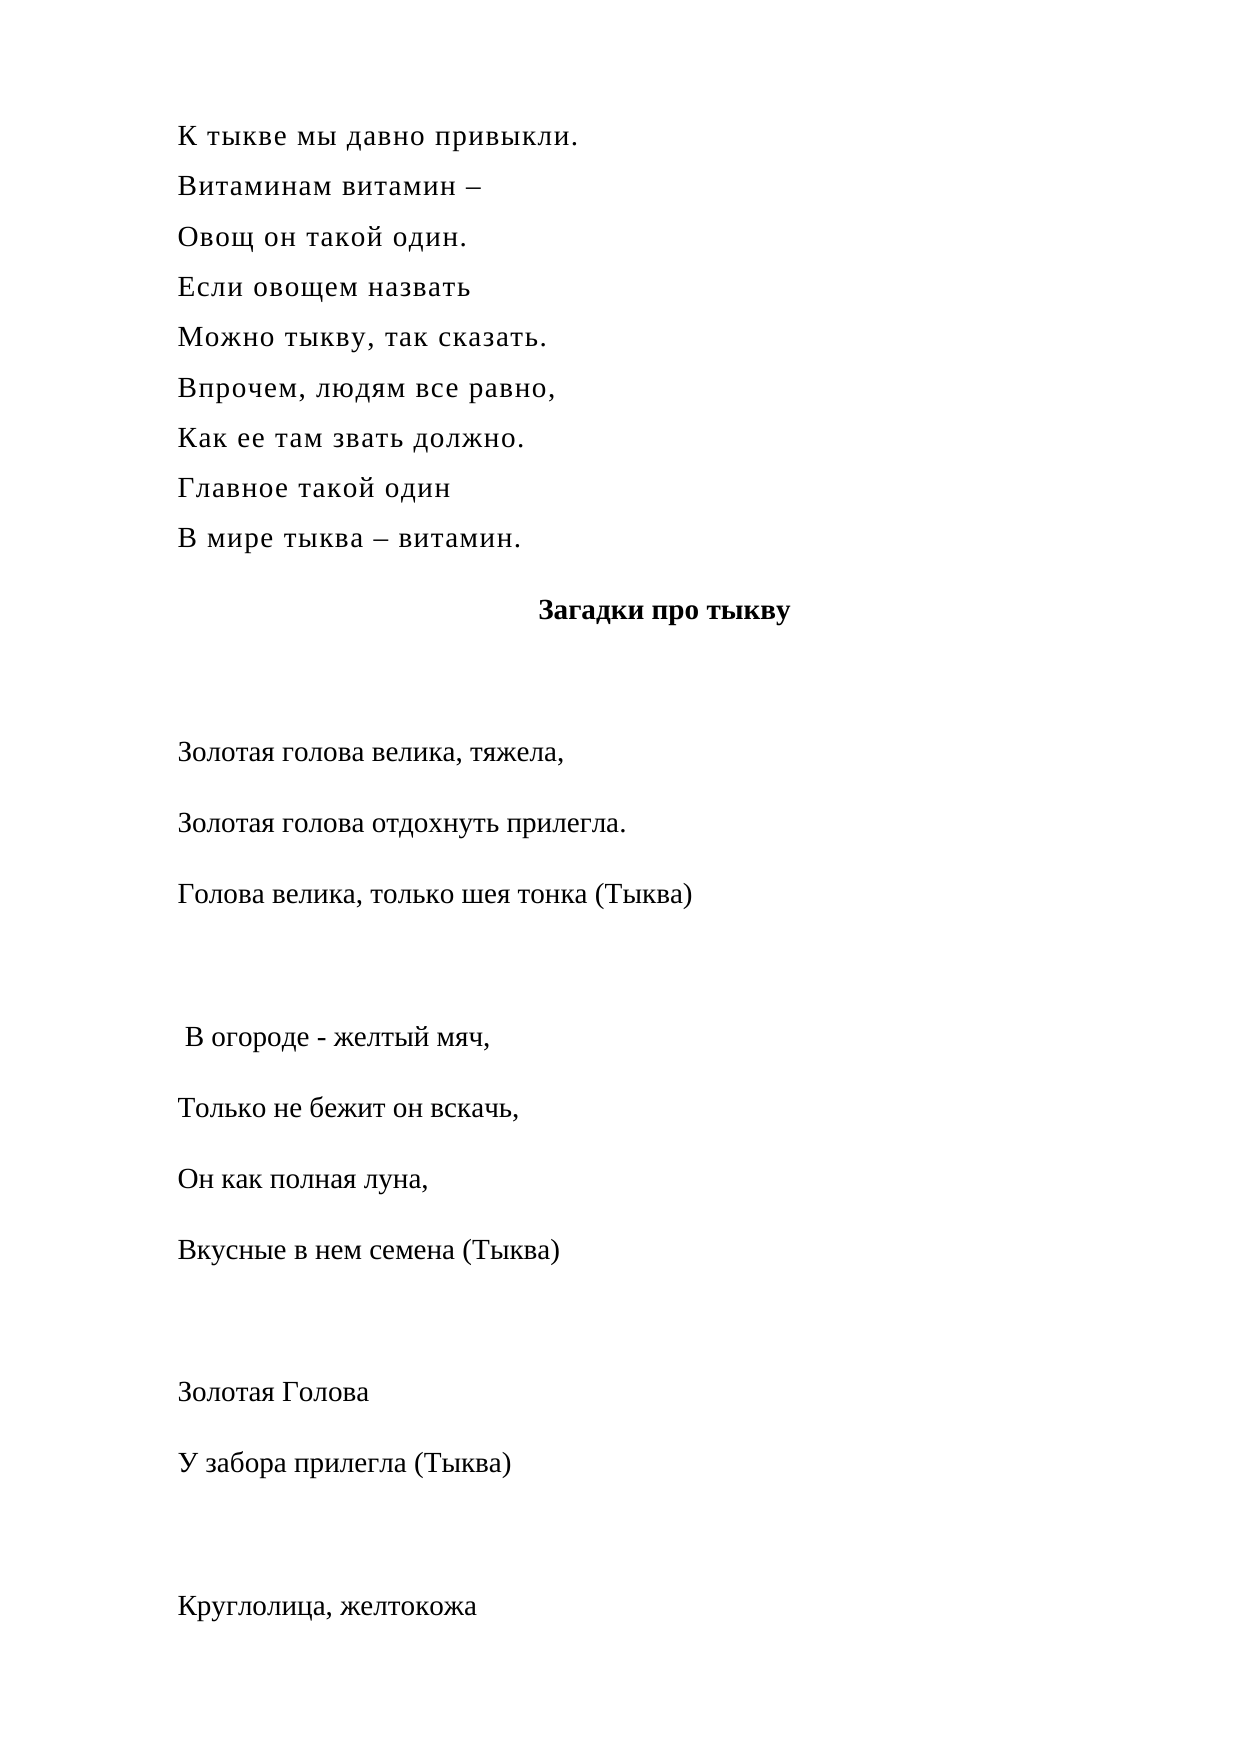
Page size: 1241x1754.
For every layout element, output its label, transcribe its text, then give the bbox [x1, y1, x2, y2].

text Он как полная луна, [177, 1161, 1152, 1194]
text У забора прилегла (Тыква) [177, 1446, 1152, 1479]
text Золотая Голова [177, 1374, 1152, 1408]
text Загадки про тыкву [177, 592, 1152, 625]
text Голова велика, только шея тонка (Тыква) [177, 876, 1152, 910]
text Золотая голова велика, тяжела, [177, 734, 1152, 768]
text В огороде - желтый мяч, [177, 1019, 1152, 1052]
text Золотая голова отдохнуть прилегла. [177, 805, 1152, 839]
text Только не бежит он вскачь, [177, 1090, 1152, 1123]
text Вкусные в нем семена (Тыква) [177, 1232, 1152, 1266]
text К тыкве мы давно привыкли. Витаминам витамин – Овощ он такой один. Если овощем назвать Можно тыкву, так сказать. Впрочем, людям все равно, Как ее там звать должно. Главное такой один В мире тыква – витамин. [177, 118, 1152, 554]
text Круглолица, желтокожа [177, 1588, 1152, 1621]
